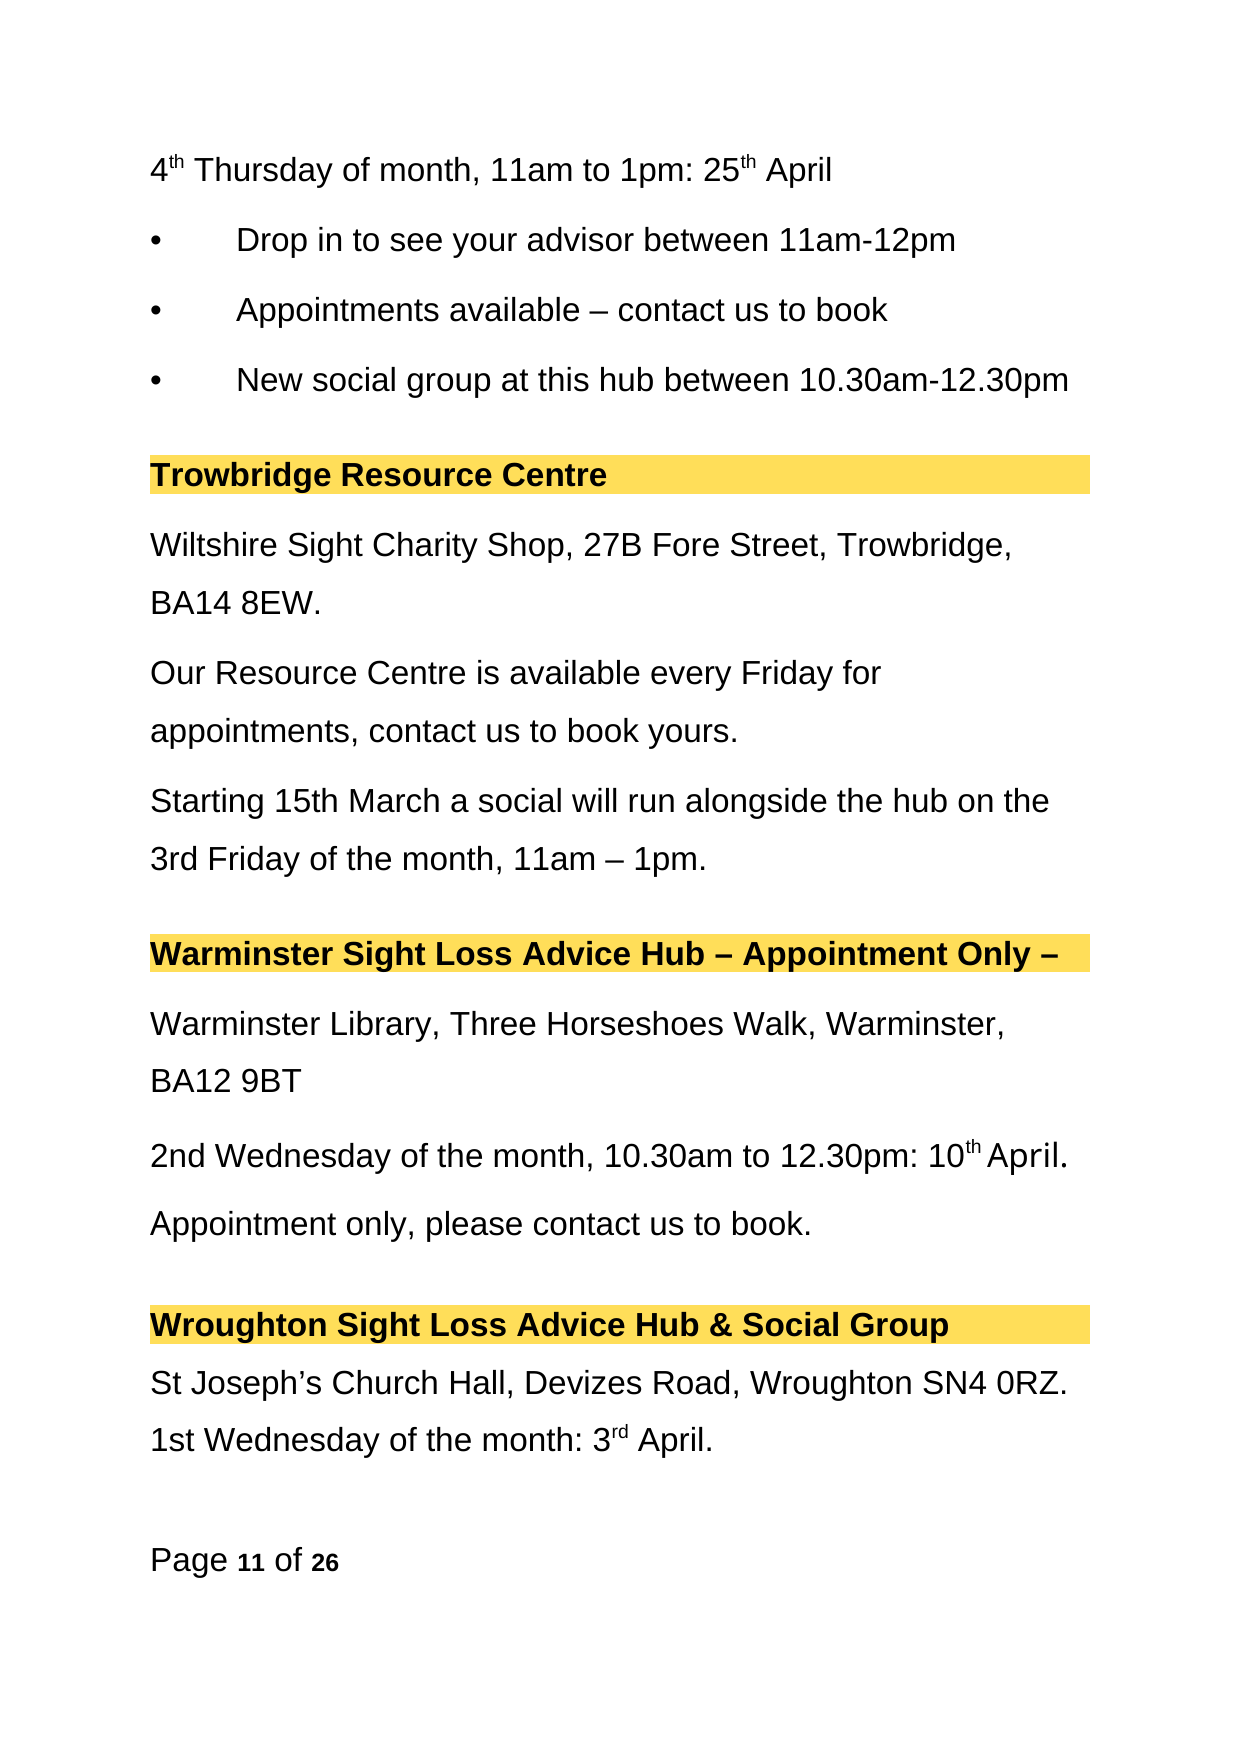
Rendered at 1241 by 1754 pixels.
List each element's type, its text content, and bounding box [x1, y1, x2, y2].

text • New social group at this hub between 10.30am-12.30pm [150, 360, 1090, 399]
subtitle Trowbridge Resource Centre [150, 455, 1090, 494]
text Warminster Library, Three Horseshoes Walk, Warminster, BA12 9BT [150, 1004, 1090, 1100]
subtitle Wroughton Sight Loss Advice Hub & Social Group [150, 1305, 1090, 1344]
text Our Resource Centre is available every Friday for appointments, contact us to book yours. [150, 653, 1090, 749]
text • Appointments available – contact us to book [150, 290, 1090, 329]
text Starting 15th March a social will run alongside the hub on the 3rd Friday of the month, 11am – 1pm. [150, 781, 1090, 877]
text 4th Thursday of month, 11am to 1pm: 25th April [150, 150, 1090, 188]
subtitle Warminster Sight Loss Advice Hub – Appointment Only – [150, 934, 1090, 972]
text • Drop in to see your advisor between 11am-12pm [150, 220, 1090, 258]
text St Joseph’s Church Hall, Devizes Road, Wroughton SN4 0RZ. 1st Wednesday of the month: 3rd April. [150, 1363, 1090, 1459]
text Wiltshire Sight Charity Shop, 27B Fore Street, Trowbridge, BA14 8EW. [150, 526, 1090, 622]
text 2nd Wednesday of the month, 10.30am to 12.30pm: 10th April. Appointment only, please contact us to book. [150, 1131, 1090, 1245]
